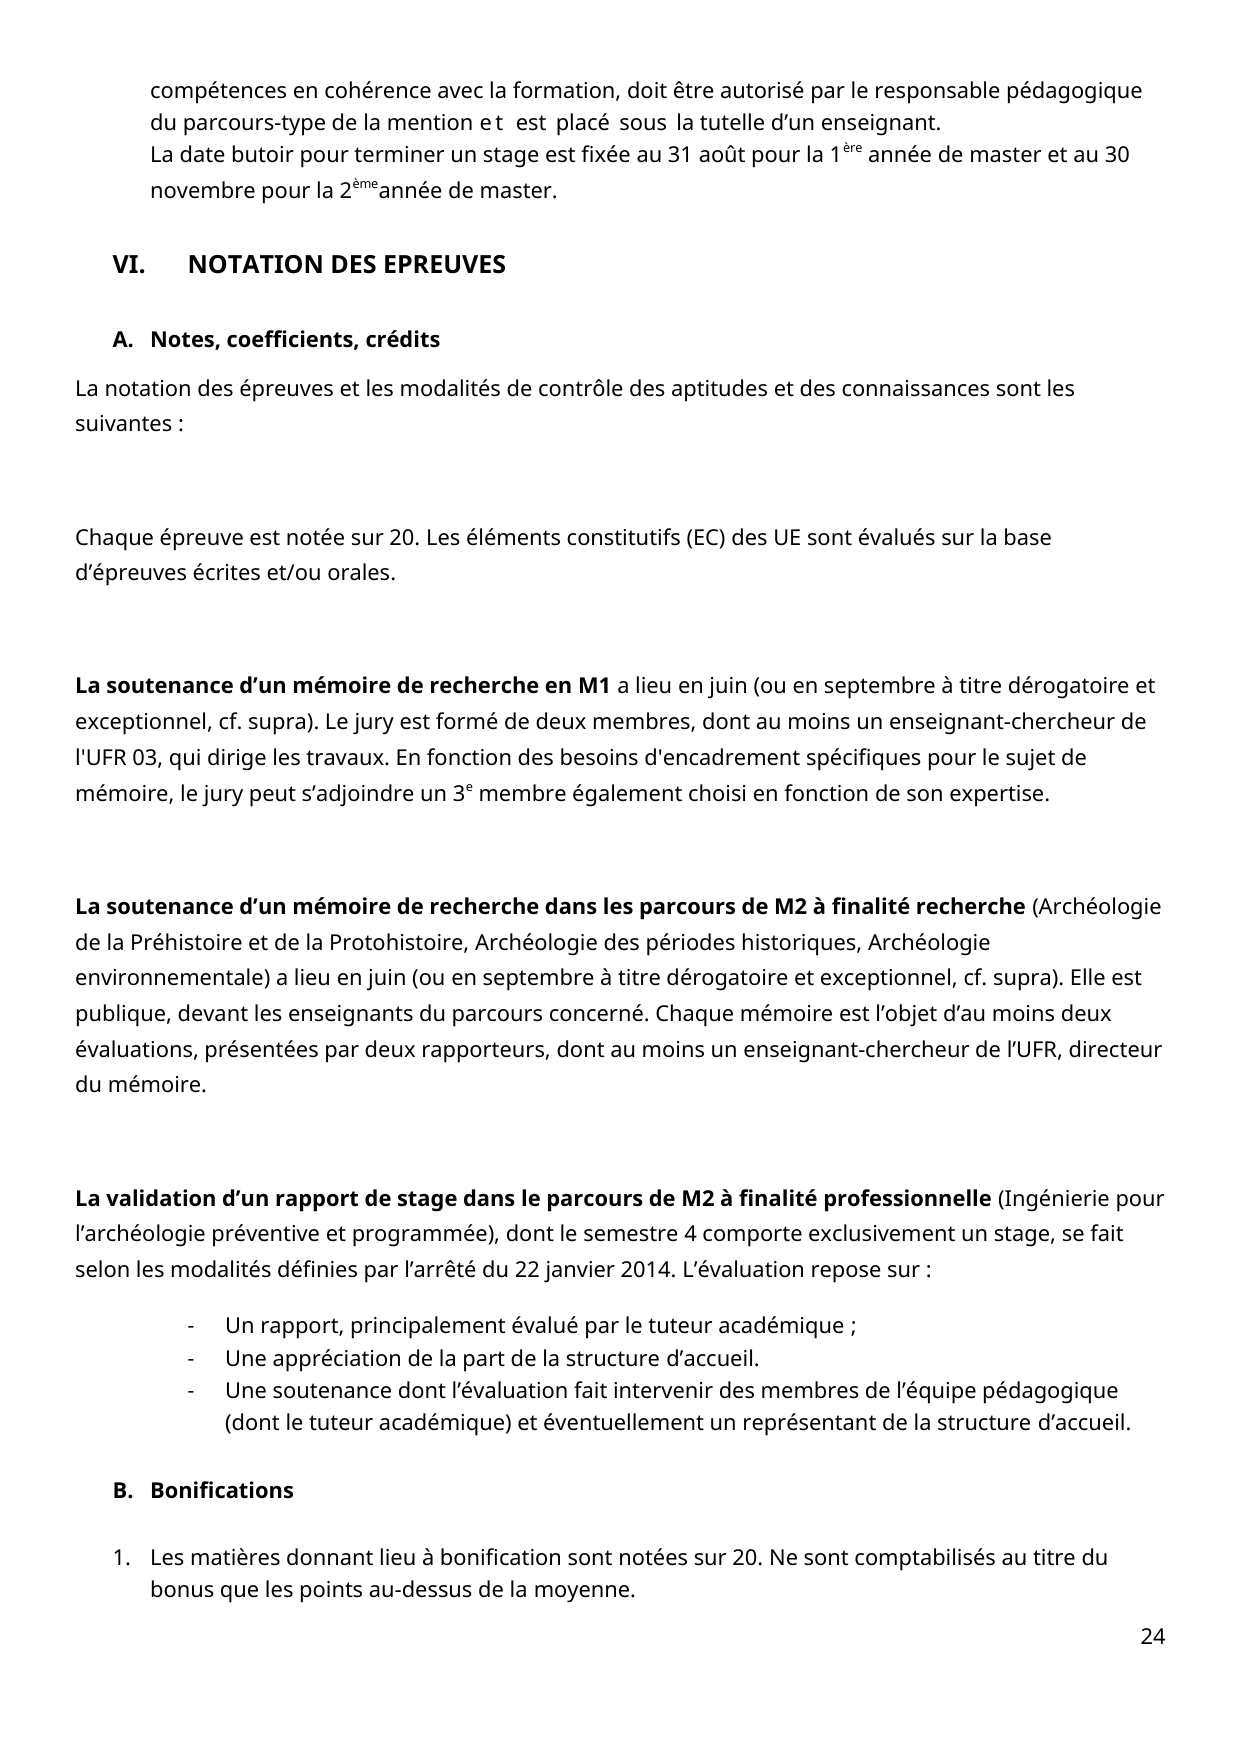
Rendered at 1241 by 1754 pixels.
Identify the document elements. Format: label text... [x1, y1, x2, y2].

list Bonifications [112, 1474, 1165, 1504]
list Une appréciation de la part de la structure d’accueil. [187, 1343, 1165, 1372]
text La validation d’un rapport de stage dans le parcours de M2 à finalité professionnelle (Ingénierie pour l’archéologie préventive et programmée), dont le semestre 4 comporte exclusivement un stage, se fait selon les modalités définies par l’arrêté du 22 janvier 2014. L’évaluation repose sur : [75, 1182, 1165, 1284]
list NOTATION DES EPREUVES [112, 246, 1165, 280]
list La date butoir pour terminer un stage est fixée au 31 août pour la 1ère année de master et au 30 novembre pour la 2èmeannée de master. [150, 139, 1165, 205]
text La soutenance d’un mémoire de recherche dans les parcours de M2 à finalité recherche (Archéologie de la Préhistoire et de la Protohistoire, Archéologie des périodes historiques, Archéologie environnementale) a lieu en juin (ou en septembre à titre dérogatoire et exceptionnel, cf. supra). Elle est publique, devant les enseignants du parcours concerné. Chaque mémoire est l’objet d’au moins deux évaluations, présentées par deux rapporteurs, dont au moins un enseignant-chercheur de l’UFR, directeur du mémoire. [75, 891, 1165, 1099]
text La soutenance d’un mémoire de recherche en M1 a lieu en juin (ou en septembre à titre dérogatoire et exceptionnel, cf. supra). Le jury est formé de deux membres, dont au moins un enseignant-chercheur de l'UFR 03, qui dirige les travaux. En fonction des besoins d'encadrement spécifiques pour le sujet de mémoire, le jury peut s’adjoindre un 3e membre également choisi en fonction de son expertise. [75, 670, 1165, 807]
list Les matières donnant lieu à bonification sont notées sur 20. Ne sont comptabilisés au titre du bonus que les points au-dessus de la moyenne. [112, 1542, 1165, 1604]
list Une soutenance dont l’évaluation fait intervenir des membres de l’équipe pédagogique (dont le tuteur académique) et éventuellement un représentant de la structure d’accueil. [187, 1375, 1165, 1437]
list Un rapport, principalement évalué par le tuteur académique ; [187, 1311, 1165, 1340]
text Chaque épreuve est notée sur 20. Les éléments constitutifs (EC) des UE sont évalués sur la base d’épreuves écrites et/ou orales. [75, 522, 1165, 587]
list Notes, coefficients, crédits [112, 324, 1165, 354]
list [112, 75, 1165, 137]
text La notation des épreuves et les modalités de contrôle des aptitudes et des connaissances sont les suivantes : [75, 373, 1165, 438]
